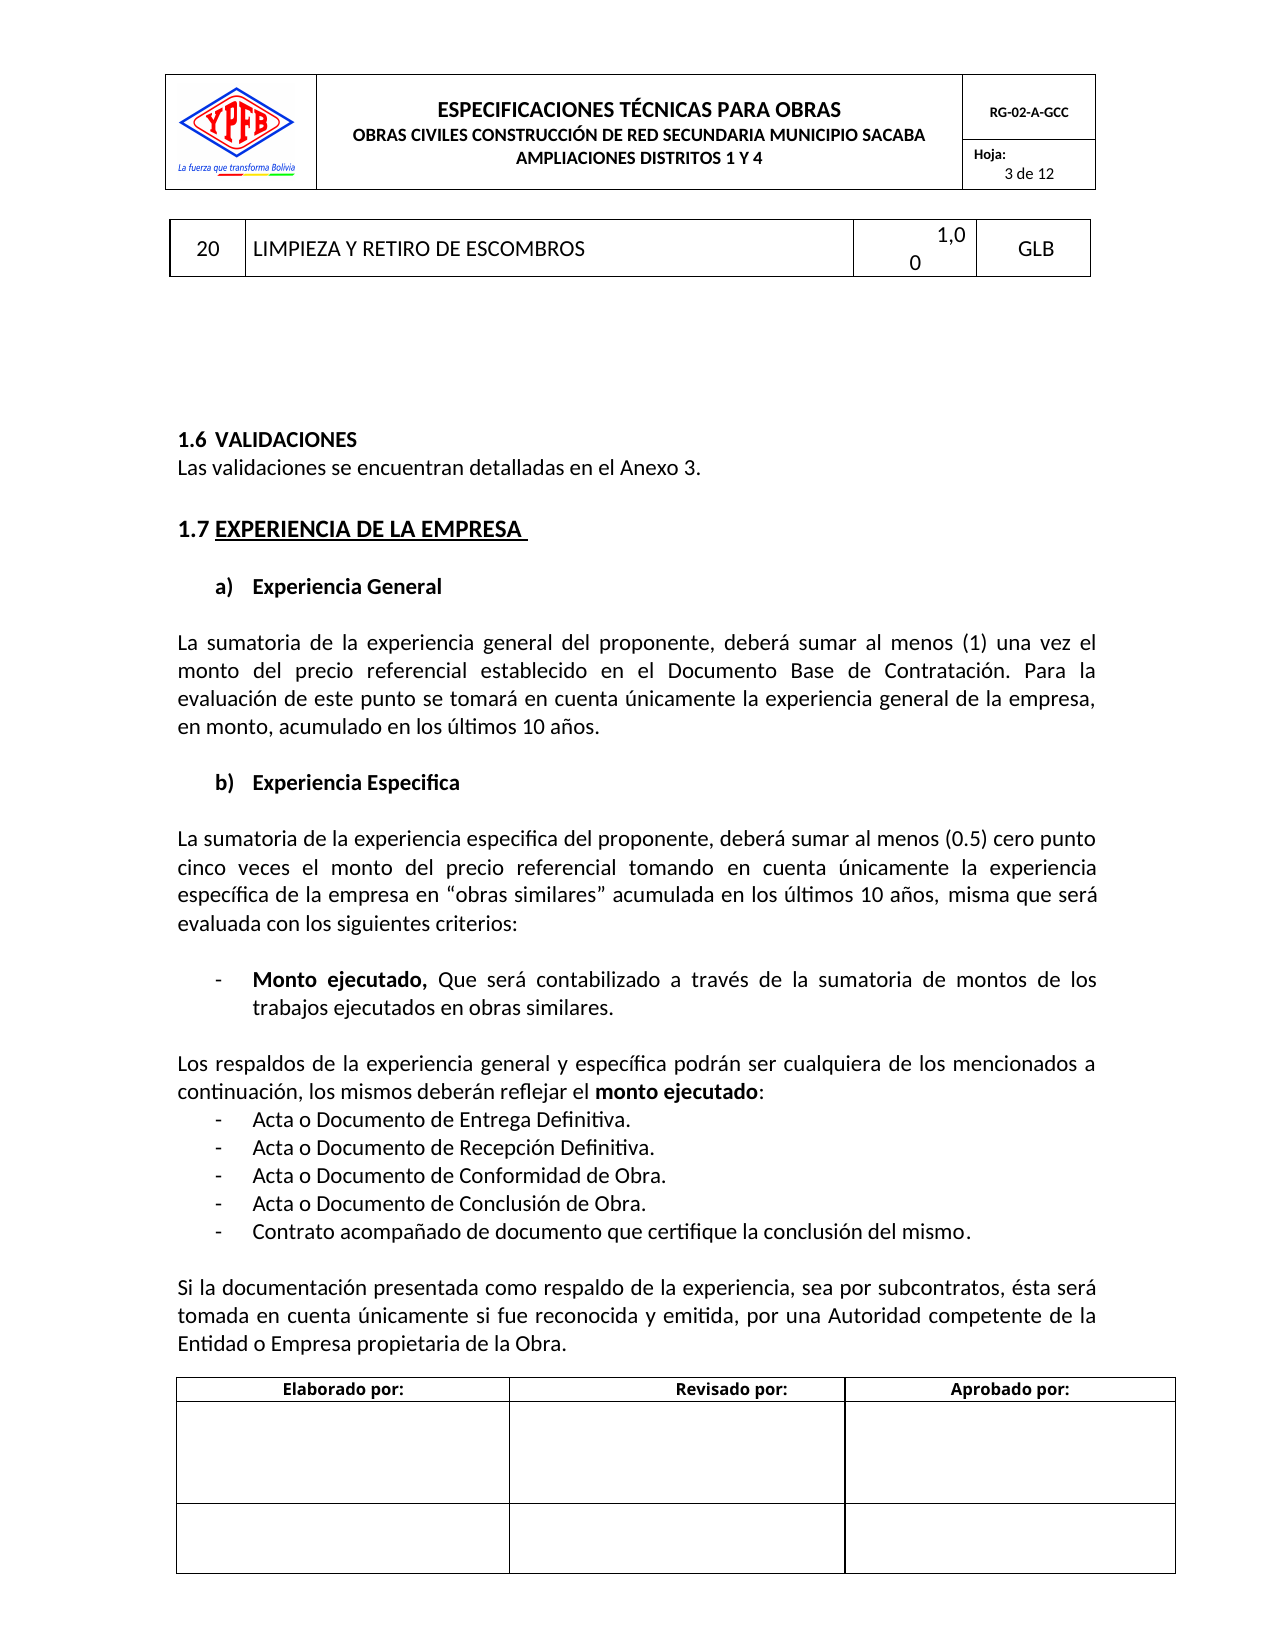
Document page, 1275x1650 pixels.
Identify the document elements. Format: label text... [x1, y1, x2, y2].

list Contrato acompañado de documento que certifique la conclusión del mismo. [215, 1217, 1098, 1245]
table_cell 20 [171, 220, 245, 276]
text Los respaldos de la experiencia general y específica podrán ser cualquiera de los mencionados a continuación, los mismos deberán reflejar el monto ejecutado: [177, 1049, 1098, 1105]
list Acta o Documento de Conformidad de Obra. [215, 1161, 1098, 1189]
table_cell GLB [977, 220, 1090, 276]
list Acta o Documento de Entrega Definitiva. [215, 1105, 1098, 1133]
text Si la documentación presentada como respaldo de la experiencia, sea por subcontratos, ésta será tomada en cuenta únicamente si fue reconocida y emitida, por una Autoridad competente de la Entidad o Empresa propietaria de la Obra. [177, 1273, 1098, 1357]
table_cell LIMPIEZA Y RETIRO DE ESCOMBROS [246, 220, 853, 276]
list Experiencia General [215, 572, 1098, 600]
list Experiencia Especifica [215, 768, 1098, 797]
subtitle EXPERIENCIA DE LA EMPRESA [177, 513, 1098, 544]
text La sumatoria de la experiencia general del proponente, deberá sumar al menos (1) una vez el monto del precio referencial establecido en el Documento Base de Contratación. Para la evaluación de este punto se tomará en cuenta únicamente la experiencia general de la empresa, en monto, acumulado en los últimos 10 años. [177, 628, 1098, 741]
picture [176, 83, 296, 181]
list Acta o Documento de Conclusión de Obra. [215, 1189, 1098, 1217]
list Acta o Documento de Recepción Definitiva. [215, 1133, 1098, 1161]
list Monto ejecutado, Que será contabilizado a través de la sumatoria de montos de los trabajos ejecutados en obras similares. [215, 965, 1098, 1021]
table_cell 1,00 [854, 220, 976, 276]
text Las validaciones se encuentran detalladas en el Anexo 3. [177, 453, 1098, 481]
subtitle VALIDACIONES [177, 425, 1098, 453]
text La sumatoria de la experiencia especifica del proponente, deberá sumar al menos (0.5) cero punto cinco veces el monto del precio referencial tomando en cuenta únicamente la experiencia específica de la empresa en “obras similares” acumulada en los últimos 10 años, misma que será evaluada con los siguientes criterios: [177, 824, 1098, 937]
